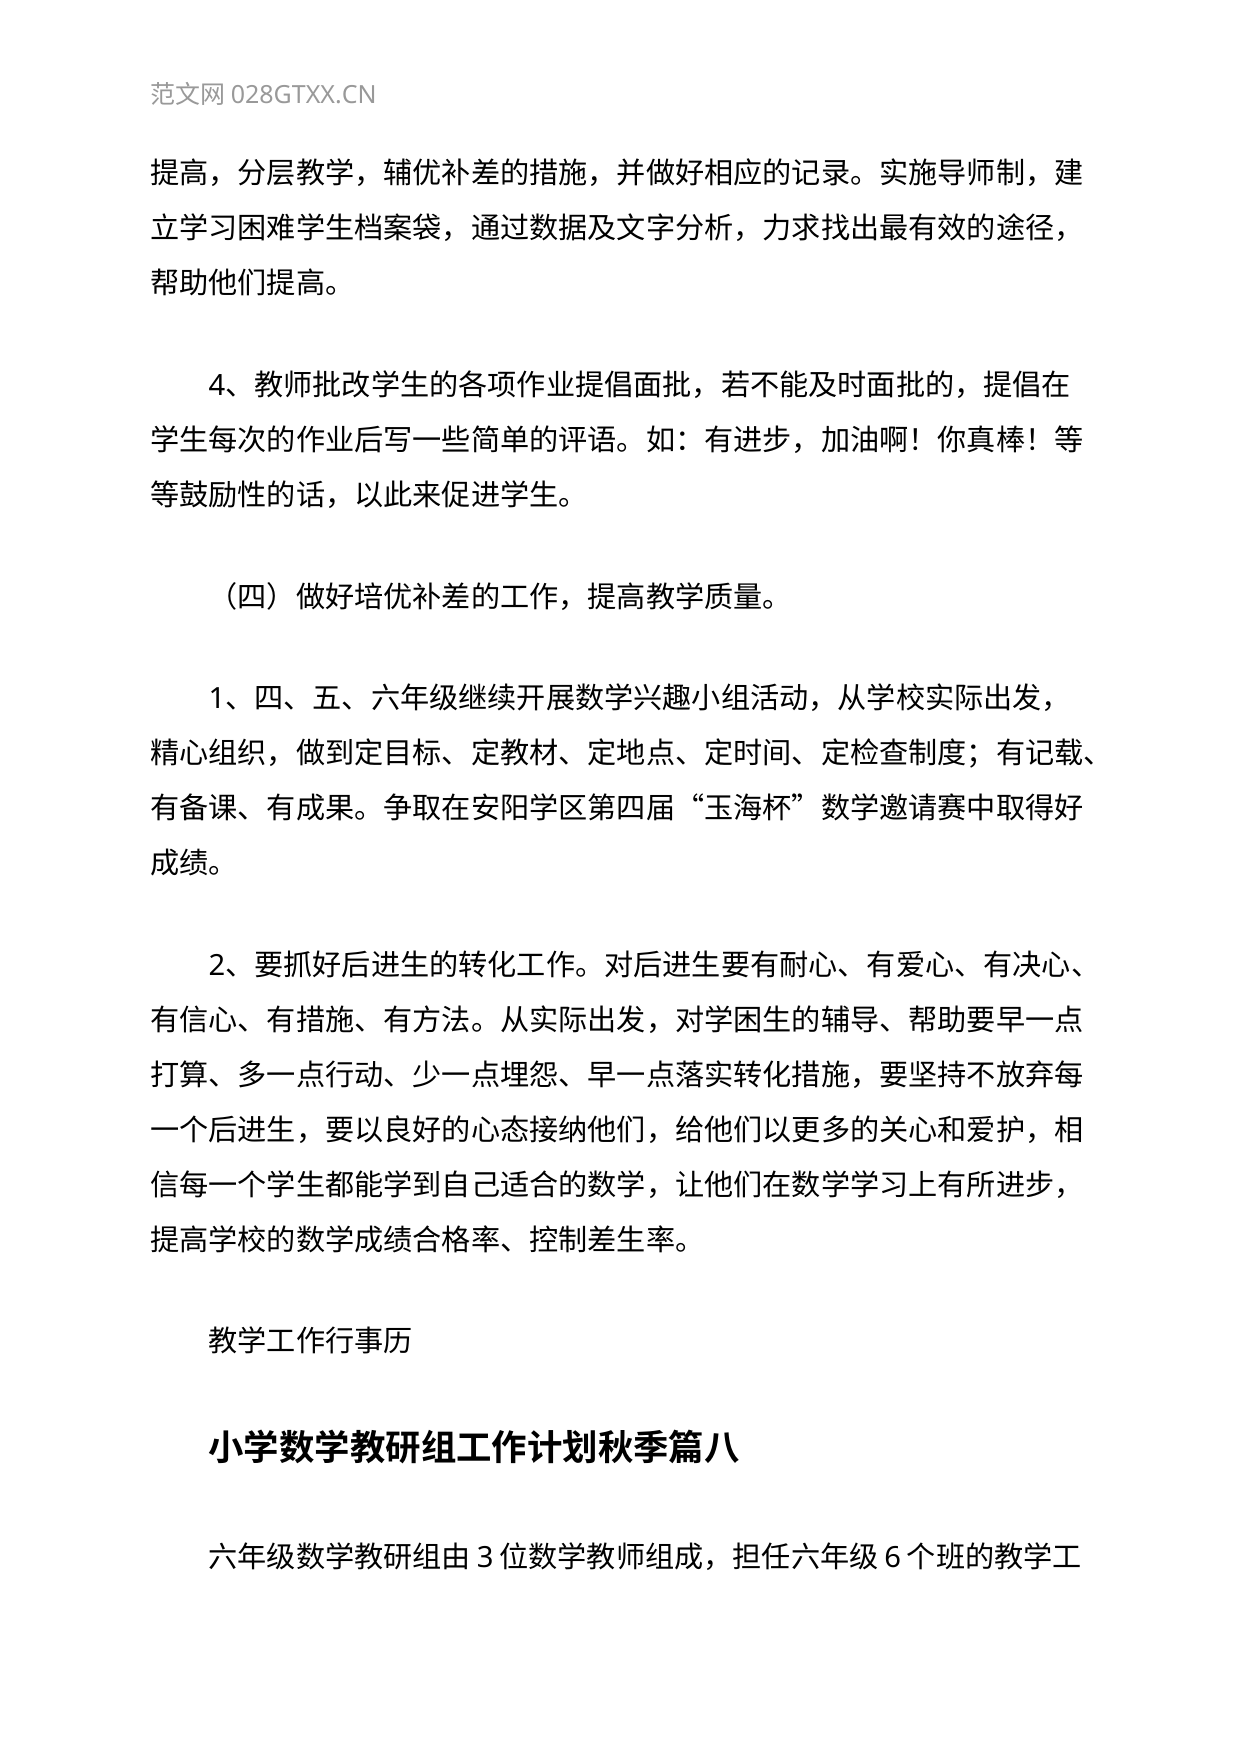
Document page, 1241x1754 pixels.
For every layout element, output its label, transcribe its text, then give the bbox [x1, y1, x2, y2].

text 2、要抓好后进生的转化工作。对后进生要有耐心、有爱心、有决心、有信心、有措施、有方法。从实际出发，对学困生的辅导、帮助要早一点打算、多一点行动、少一点埋怨、早一点落实转化措施，要坚持不放弃每一个后进生，要以良好的心态接纳他们，给他们以更多的关心和爱护，相信每一个学生都能学到自己适合的数学，让他们在数学学习上有所进步，提高学校的数学成绩合格率、控制差生率。 [150, 942, 1090, 1258]
text 4、教师批改学生的各项作业提倡面批，若不能及时面批的，提倡在学生每次的作业后写一些简单的评语。如：有进步，加油啊！你真棒！等等鼓励性的话，以此来促进学生。 [150, 362, 1090, 514]
text 小学数学教研组工作计划秋季篇八 [150, 1420, 1090, 1471]
text 教学工作行事历 [150, 1318, 1090, 1360]
text 1、四、五、六年级继续开展数学兴趣小组活动，从学校实际出发，精心组织，做到定目标、定教材、定地点、定时间、定检查制度；有记载、有备课、有成果。争取在安阳学区第四届“玉海杯”数学邀请赛中取得好成绩。 [150, 675, 1090, 882]
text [150, 150, 1090, 302]
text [150, 1533, 1090, 1576]
text （四）做好培优补差的工作，提高教学质量。 [150, 573, 1090, 616]
